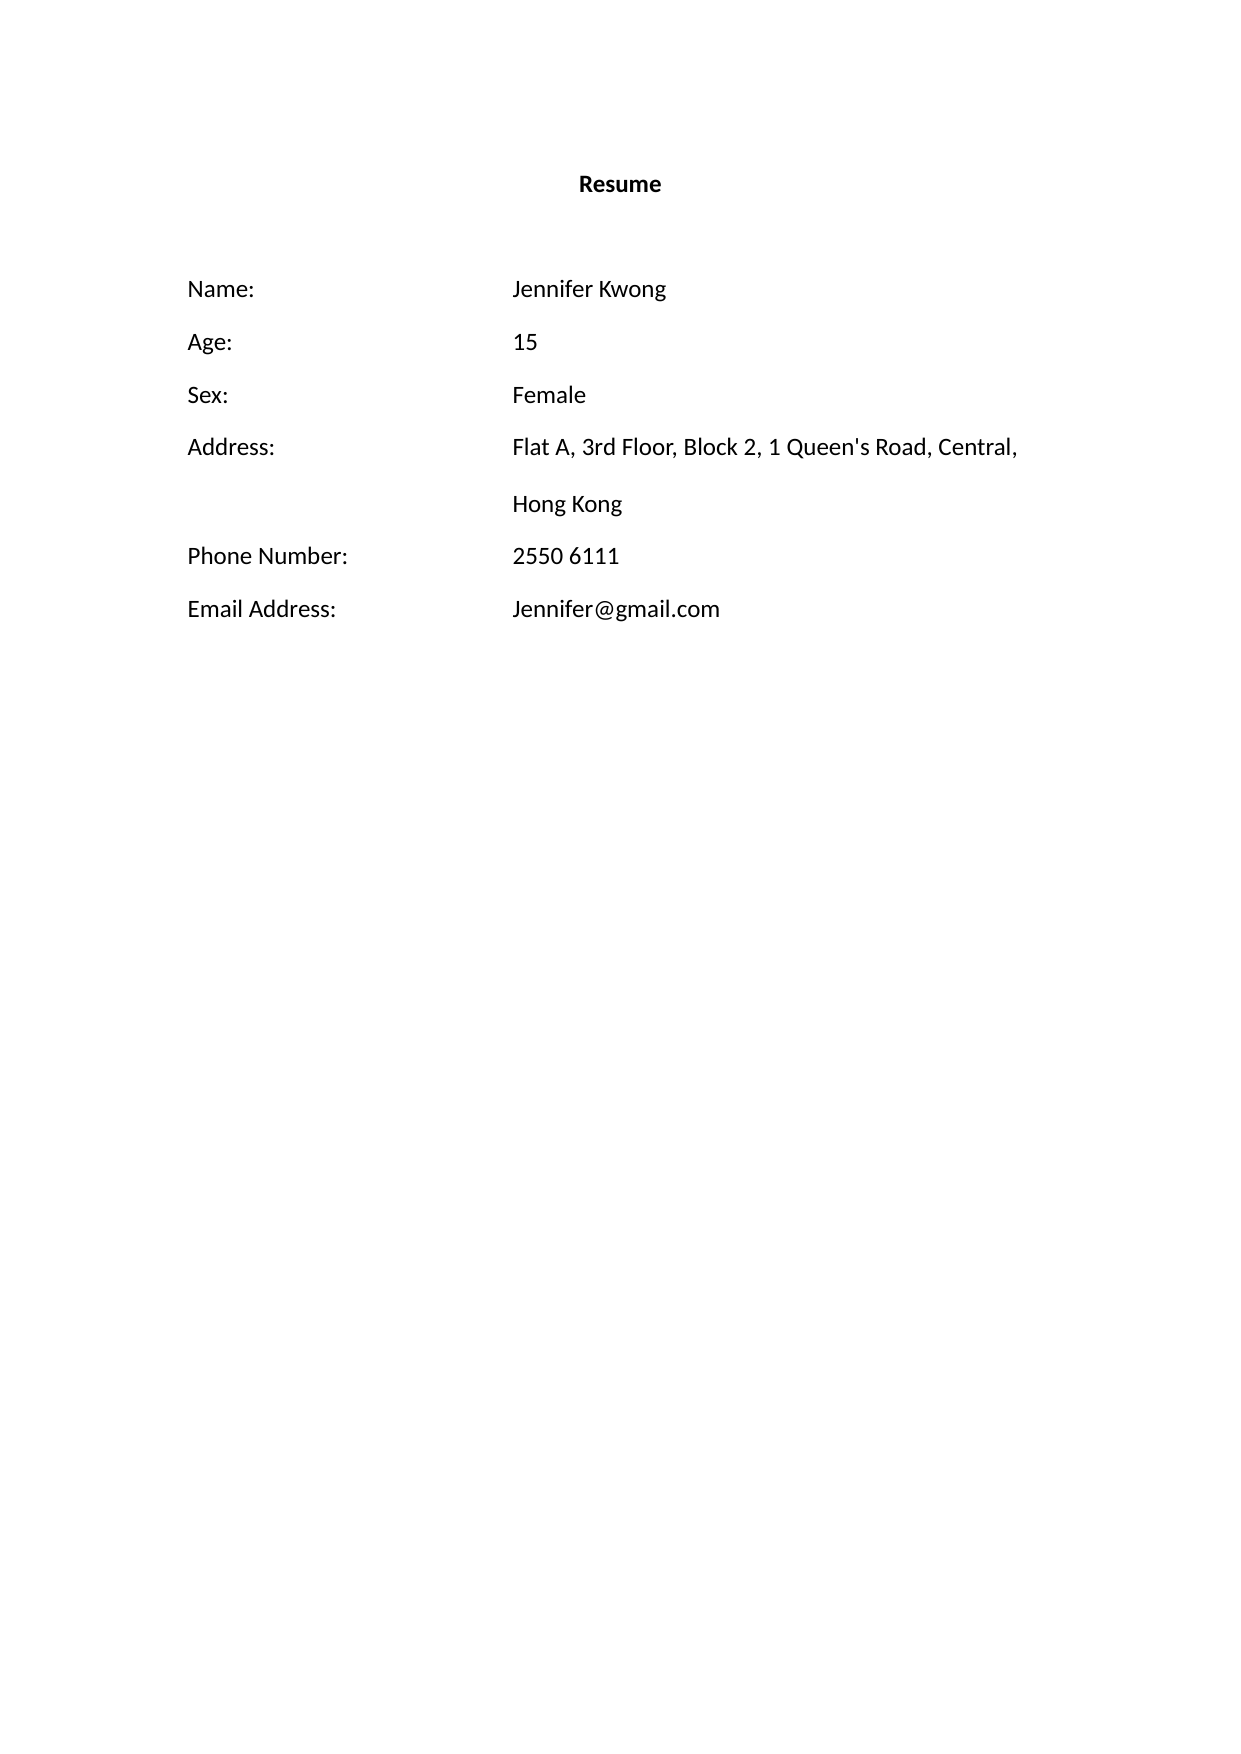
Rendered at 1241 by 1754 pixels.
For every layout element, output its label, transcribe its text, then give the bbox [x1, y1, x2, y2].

text Name: Jennifer Kwong [187, 270, 1053, 307]
text Sex: Female [187, 375, 1053, 413]
text Phone Number: 2550 6111 [187, 537, 1053, 574]
text Age: 15 [187, 323, 1053, 360]
text Address: Flat A, 3rd Floor, Block 2, 1 Queen's Road, Central, Hong Kong [187, 428, 1053, 522]
text Resume [187, 164, 1053, 202]
text Email Address: Jennifer@gmail.com [187, 590, 1053, 627]
